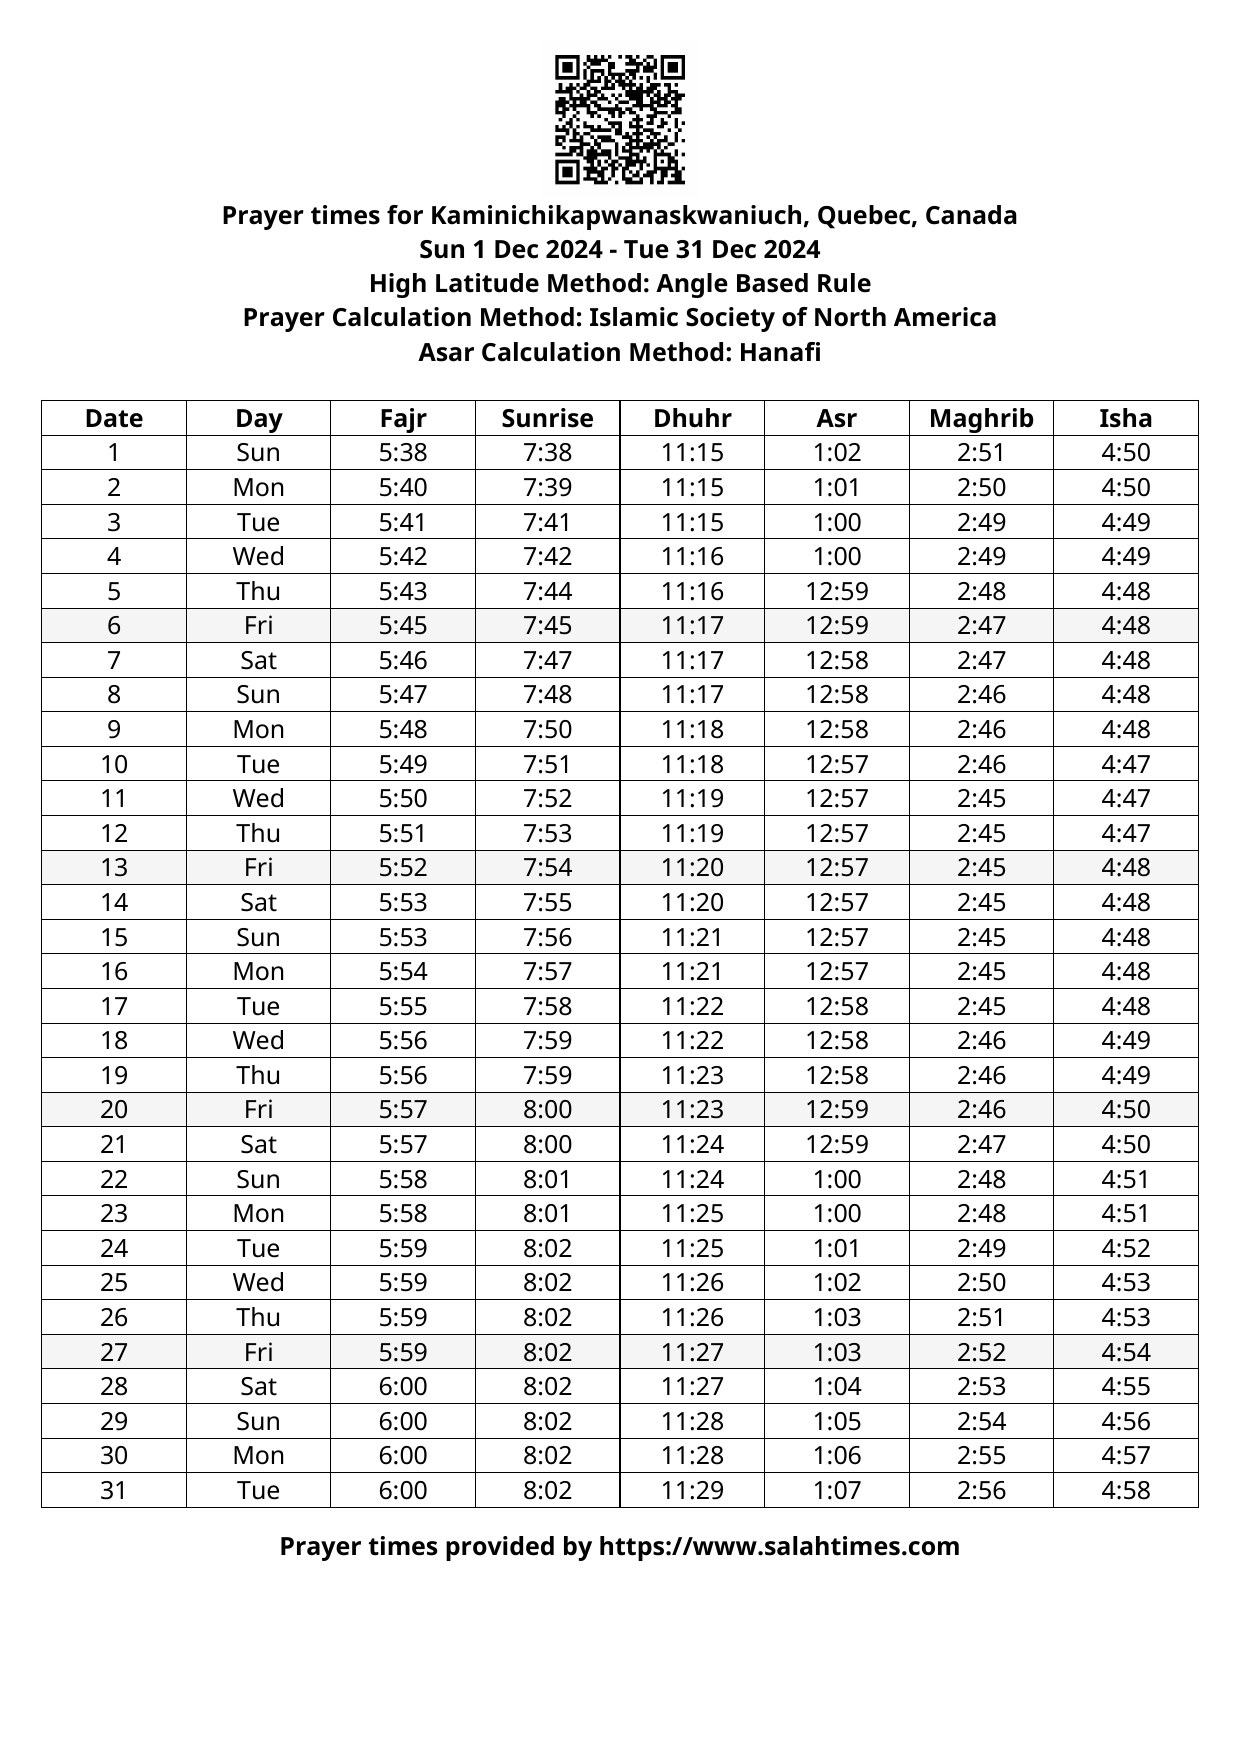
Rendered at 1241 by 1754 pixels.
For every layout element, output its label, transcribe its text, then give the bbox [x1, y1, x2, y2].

table_cell 2:45 [910, 851, 1053, 884]
table_cell 2:47 [910, 643, 1053, 677]
text Sun 1 Dec 2024 - Tue 31 Dec 2024 [42, 232, 1198, 266]
table_cell 5:56 [331, 1024, 475, 1057]
table_cell 9 [42, 712, 186, 746]
table_cell 2:55 [910, 1439, 1053, 1472]
table_cell 8:02 [476, 1266, 619, 1299]
table_cell 2:45 [910, 781, 1053, 815]
table_cell Wed [187, 781, 330, 815]
table_cell 8:00 [476, 1093, 619, 1126]
table_cell 21 [42, 1127, 186, 1161]
text High Latitude Method: Angle Based Rule [42, 266, 1198, 300]
table_cell 2:51 [910, 1300, 1053, 1334]
table_cell Tue [187, 1473, 330, 1507]
table_cell 5 [42, 574, 186, 607]
table_header Date [42, 401, 186, 434]
table_cell 5:56 [331, 1058, 475, 1092]
table_cell 2:46 [910, 1024, 1053, 1057]
table_cell 12 [42, 816, 186, 849]
table_cell 11:21 [621, 920, 764, 953]
table_cell 4:48 [1054, 885, 1198, 919]
table_cell 4:48 [1054, 609, 1198, 642]
table_cell 11:26 [621, 1266, 764, 1299]
table_cell 1:01 [765, 470, 909, 504]
table_cell 5:43 [331, 574, 475, 607]
table_cell Tue [187, 505, 330, 538]
table_cell 2:46 [910, 1058, 1053, 1092]
table_cell 11:18 [621, 747, 764, 780]
table_cell 12:58 [765, 989, 909, 1022]
table_cell 11:22 [621, 1024, 764, 1057]
table_cell 12:59 [765, 609, 909, 642]
table_cell 5:53 [331, 920, 475, 953]
table_cell 12:57 [765, 747, 909, 780]
table_header Maghrib [910, 401, 1053, 434]
table_cell 1:02 [765, 436, 909, 469]
table_cell 1:00 [765, 1162, 909, 1195]
table_cell 2:50 [910, 1266, 1053, 1299]
table_cell Mon [187, 1196, 330, 1230]
table_cell 8:02 [476, 1369, 619, 1403]
table_cell 2:53 [910, 1369, 1053, 1403]
table_cell 7:58 [476, 989, 619, 1022]
table_cell 7:48 [476, 678, 619, 711]
table_cell 11:24 [621, 1162, 764, 1195]
table_cell 2:54 [910, 1404, 1053, 1437]
table_cell 2:56 [910, 1473, 1053, 1507]
table_cell Sat [187, 885, 330, 919]
table_cell 8:02 [476, 1439, 619, 1472]
table_cell 19 [42, 1058, 186, 1092]
table_cell 12:58 [765, 643, 909, 677]
table_cell 12:57 [765, 920, 909, 953]
table_cell 2:47 [910, 1127, 1053, 1161]
table_cell 5:53 [331, 885, 475, 919]
table_cell 4:50 [1054, 436, 1198, 469]
table_cell 17 [42, 989, 186, 1022]
table_cell 5:58 [331, 1162, 475, 1195]
table_cell 12:59 [765, 574, 909, 607]
table_cell 11:26 [621, 1300, 764, 1334]
table_cell 7:44 [476, 574, 619, 607]
table_cell 1:05 [765, 1404, 909, 1437]
table_cell 7:38 [476, 436, 619, 469]
table_cell 12:57 [765, 885, 909, 919]
table_cell 25 [42, 1266, 186, 1299]
table_cell 4:51 [1054, 1196, 1198, 1230]
table_cell 4:57 [1054, 1439, 1198, 1472]
table_cell 7:45 [476, 609, 619, 642]
table_cell 4:50 [1054, 1127, 1198, 1161]
table_cell 5:51 [331, 816, 475, 849]
table_cell 1:01 [765, 1231, 909, 1264]
table_cell 1:00 [765, 1196, 909, 1230]
table_header Fajr [331, 401, 475, 434]
table_cell Mon [187, 470, 330, 504]
table_cell 5:59 [331, 1231, 475, 1264]
table_cell 1 [42, 436, 186, 469]
table_cell 5:58 [331, 1196, 475, 1230]
table_cell 2:45 [910, 954, 1053, 988]
table_cell Fri [187, 1335, 330, 1368]
table_cell 11:17 [621, 609, 764, 642]
table_cell 11:19 [621, 781, 764, 815]
table_cell 4:48 [1054, 954, 1198, 988]
table_cell 7:59 [476, 1024, 619, 1057]
table_header Sunrise [476, 401, 619, 434]
table_cell 28 [42, 1369, 186, 1403]
table_cell 8:00 [476, 1127, 619, 1161]
table_cell 4 [42, 539, 186, 573]
table_cell 7:39 [476, 470, 619, 504]
table_cell 5:54 [331, 954, 475, 988]
table_cell Sun [187, 678, 330, 711]
table_cell 5:52 [331, 851, 475, 884]
table_cell 24 [42, 1231, 186, 1264]
table_cell 11:24 [621, 1127, 764, 1161]
table_cell 5:38 [331, 436, 475, 469]
table_cell 6:00 [331, 1439, 475, 1472]
table_cell 4:47 [1054, 747, 1198, 780]
table_cell Tue [187, 1231, 330, 1264]
table_cell 5:47 [331, 678, 475, 711]
table_cell 11:20 [621, 851, 764, 884]
table_cell 5:49 [331, 747, 475, 780]
table_cell 2:48 [910, 574, 1053, 607]
table_cell 1:03 [765, 1335, 909, 1368]
table_cell Thu [187, 1300, 330, 1334]
table_cell 2:47 [910, 609, 1053, 642]
table_cell 12:59 [765, 1093, 909, 1126]
table_cell 5:57 [331, 1093, 475, 1126]
table_cell 11:28 [621, 1404, 764, 1437]
table_cell 5:46 [331, 643, 475, 677]
table_cell 6:00 [331, 1473, 475, 1507]
table_cell 29 [42, 1404, 186, 1437]
table_cell Sun [187, 1162, 330, 1195]
table_cell 8:02 [476, 1300, 619, 1334]
table_cell 8:02 [476, 1404, 619, 1437]
table_cell 11:15 [621, 436, 764, 469]
table_cell Thu [187, 1058, 330, 1092]
table_cell 4:48 [1054, 712, 1198, 746]
table_cell 11:21 [621, 954, 764, 988]
table_cell 5:45 [331, 609, 475, 642]
table_cell 1:00 [765, 505, 909, 538]
picture [542, 41, 699, 198]
table_cell 30 [42, 1439, 186, 1472]
table_header Dhuhr [621, 401, 764, 434]
table_cell 4:58 [1054, 1473, 1198, 1507]
table_cell 2:45 [910, 885, 1053, 919]
table_cell 4:49 [1054, 1024, 1198, 1057]
table_cell 5:55 [331, 989, 475, 1022]
table_cell Wed [187, 539, 330, 573]
table_cell 5:59 [331, 1335, 475, 1368]
table_cell Thu [187, 816, 330, 849]
table_cell 4:49 [1054, 505, 1198, 538]
table_cell 12:57 [765, 851, 909, 884]
table_cell 5:59 [331, 1300, 475, 1334]
table_cell 12:57 [765, 781, 909, 815]
table_cell 4:52 [1054, 1231, 1198, 1264]
table_cell 2:45 [910, 816, 1053, 849]
table_cell Sun [187, 1404, 330, 1437]
table_cell 31 [42, 1473, 186, 1507]
table_cell 12:58 [765, 1024, 909, 1057]
table_cell 7:56 [476, 920, 619, 953]
table_cell 12:58 [765, 678, 909, 711]
table_cell 11:28 [621, 1439, 764, 1472]
table_cell 4:54 [1054, 1335, 1198, 1368]
table_cell 6:00 [331, 1369, 475, 1403]
table_cell 27 [42, 1335, 186, 1368]
table_cell 1:00 [765, 539, 909, 573]
table_cell 26 [42, 1300, 186, 1334]
table_cell 2:52 [910, 1335, 1053, 1368]
table_cell Sat [187, 1127, 330, 1161]
table_cell 7:53 [476, 816, 619, 849]
table_cell Mon [187, 1439, 330, 1472]
table_cell 1:04 [765, 1369, 909, 1403]
table_cell 6 [42, 609, 186, 642]
table_cell Mon [187, 712, 330, 746]
table_cell 12:58 [765, 712, 909, 746]
table_cell 11:19 [621, 816, 764, 849]
table_cell 11:22 [621, 989, 764, 1022]
table_cell 8:01 [476, 1196, 619, 1230]
table_cell 11:23 [621, 1093, 764, 1126]
table_cell 4:51 [1054, 1162, 1198, 1195]
table_header Isha [1054, 401, 1198, 434]
table_cell 11:16 [621, 574, 764, 607]
table_cell 7:41 [476, 505, 619, 538]
table_cell 4:48 [1054, 851, 1198, 884]
table_cell Wed [187, 1266, 330, 1299]
table_cell 12:58 [765, 1058, 909, 1092]
table_cell 4:53 [1054, 1266, 1198, 1299]
table_cell 7:51 [476, 747, 619, 780]
table_cell 11:16 [621, 539, 764, 573]
table_cell 4:50 [1054, 470, 1198, 504]
text Prayer times provided by https://www.salahtimes.com [42, 1528, 1198, 1563]
table_cell 5:50 [331, 781, 475, 815]
table_cell 5:59 [331, 1266, 475, 1299]
table_cell 4:53 [1054, 1300, 1198, 1334]
table_cell 8:02 [476, 1335, 619, 1368]
table_cell Fri [187, 851, 330, 884]
table_cell 4:56 [1054, 1404, 1198, 1437]
table_cell Wed [187, 1024, 330, 1057]
table_cell 15 [42, 920, 186, 953]
table_cell 7 [42, 643, 186, 677]
table_cell 2:46 [910, 1093, 1053, 1126]
table_cell 2:49 [910, 505, 1053, 538]
table_cell 11:23 [621, 1058, 764, 1092]
table_cell 11:27 [621, 1335, 764, 1368]
table_cell 4:48 [1054, 643, 1198, 677]
table_cell 2:50 [910, 470, 1053, 504]
table_cell 16 [42, 954, 186, 988]
table_cell 1:02 [765, 1266, 909, 1299]
table_cell 23 [42, 1196, 186, 1230]
table_cell 5:40 [331, 470, 475, 504]
table_cell Sun [187, 436, 330, 469]
table_cell 11:25 [621, 1196, 764, 1230]
table_cell 11:25 [621, 1231, 764, 1264]
table_cell 5:41 [331, 505, 475, 538]
table_cell 5:48 [331, 712, 475, 746]
table_cell 4:49 [1054, 1058, 1198, 1092]
table_cell Sun [187, 920, 330, 953]
table_cell 8:01 [476, 1162, 619, 1195]
table_cell 4:47 [1054, 781, 1198, 815]
table_header Day [187, 401, 330, 434]
table_cell 2:48 [910, 1196, 1053, 1230]
table_cell 2:45 [910, 920, 1053, 953]
table_cell 2 [42, 470, 186, 504]
table_cell 11:29 [621, 1473, 764, 1507]
table_cell 2:48 [910, 1162, 1053, 1195]
table_cell 1:03 [765, 1300, 909, 1334]
table_cell Thu [187, 574, 330, 607]
table_cell 10 [42, 747, 186, 780]
table_cell Tue [187, 747, 330, 780]
table_cell 7:54 [476, 851, 619, 884]
table_cell Tue [187, 989, 330, 1022]
table_cell 18 [42, 1024, 186, 1057]
table_cell Sat [187, 643, 330, 677]
table_cell 2:49 [910, 539, 1053, 573]
table_cell 2:49 [910, 1231, 1053, 1264]
table_cell 4:48 [1054, 989, 1198, 1022]
table_cell 11:20 [621, 885, 764, 919]
table_cell 4:50 [1054, 1093, 1198, 1126]
table_cell 14 [42, 885, 186, 919]
table_cell 7:50 [476, 712, 619, 746]
table_cell 3 [42, 505, 186, 538]
table_cell 7:57 [476, 954, 619, 988]
table_cell 11 [42, 781, 186, 815]
table_cell 11:17 [621, 643, 764, 677]
table_cell 12:57 [765, 954, 909, 988]
table_cell 2:45 [910, 989, 1053, 1022]
table_cell 8:02 [476, 1231, 619, 1264]
table_cell 7:42 [476, 539, 619, 573]
table_cell 2:46 [910, 678, 1053, 711]
table_cell Mon [187, 954, 330, 988]
table_cell 13 [42, 851, 186, 884]
table_cell 1:07 [765, 1473, 909, 1507]
table_cell 4:48 [1054, 574, 1198, 607]
table_cell 4:47 [1054, 816, 1198, 849]
text Prayer Calculation Method: Islamic Society of North America [42, 300, 1198, 334]
table_cell 12:59 [765, 1127, 909, 1161]
table_cell 22 [42, 1162, 186, 1195]
table_cell 12:57 [765, 816, 909, 849]
table_cell 5:57 [331, 1127, 475, 1161]
table_cell 11:17 [621, 678, 764, 711]
table_cell Fri [187, 609, 330, 642]
table_cell 7:47 [476, 643, 619, 677]
table_cell 7:55 [476, 885, 619, 919]
table_cell 7:59 [476, 1058, 619, 1092]
table_header Asr [765, 401, 909, 434]
table_cell 4:48 [1054, 678, 1198, 711]
table_cell 11:27 [621, 1369, 764, 1403]
table_cell 11:15 [621, 505, 764, 538]
table_cell 8 [42, 678, 186, 711]
table_cell 11:15 [621, 470, 764, 504]
table_cell 4:55 [1054, 1369, 1198, 1403]
table_cell 4:48 [1054, 920, 1198, 953]
table_cell Fri [187, 1093, 330, 1126]
table_cell 6:00 [331, 1404, 475, 1437]
table_cell 2:51 [910, 436, 1053, 469]
table_cell 2:46 [910, 712, 1053, 746]
table_cell 2:46 [910, 747, 1053, 780]
table_cell 5:42 [331, 539, 475, 573]
text Prayer times for Kaminichikapwanaskwaniuch, Quebec, Canada [42, 198, 1198, 232]
table_cell Sat [187, 1369, 330, 1403]
table_cell 4:49 [1054, 539, 1198, 573]
table_cell 7:52 [476, 781, 619, 815]
table_cell 1:06 [765, 1439, 909, 1472]
table_cell 20 [42, 1093, 186, 1126]
table_cell 8:02 [476, 1473, 619, 1507]
text Asar Calculation Method: Hanafi [42, 334, 1198, 368]
table_cell 11:18 [621, 712, 764, 746]
